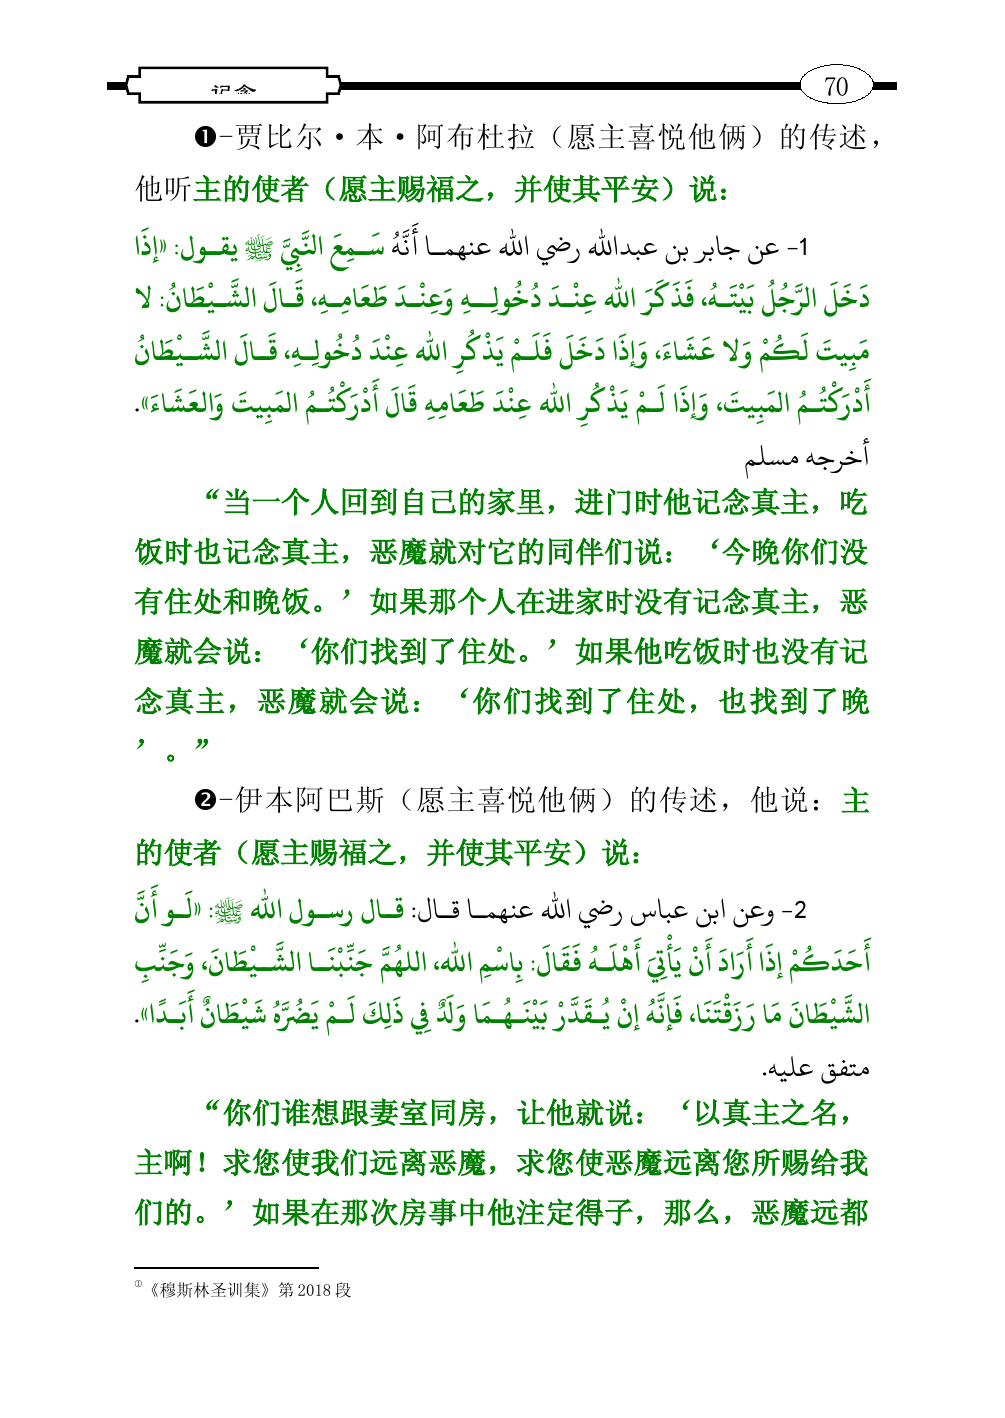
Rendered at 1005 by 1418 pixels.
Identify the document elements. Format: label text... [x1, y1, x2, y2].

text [134, 1094, 870, 1226]
text 2- وعن ابن عباس رضي الله عنهما قال: قال رسول الله ﷺ: «لَو أَنَّ أَحَدَكُمْ إذَا أَرَادَ أَنْ يَأْتِيَ أَهْلَـهُ فَقَالَ: بِاسْمِ الله، اللهُمَّ جَنِّبْنَا الشَّيْطَانَ، وَجَنِّبِ الشَّيْطَانَ مَا رَزَقْتَنَا، فَإنَّهُ إنْ يُـقَدَّرْ بَيْنَـهُـمَا وَلَدٌ فِي ذَلِكَ لَـمْ يَضُرَّهُ شَيْطَانٌ أَبَدًا». متفق عليه. [134, 883, 870, 1094]
text -伊本阿巴斯（愿主喜悦他俩）的传述，他说：主的使者（愿主赐福之，并使其平安）说： [134, 782, 870, 867]
text -贾比尔·本·阿布杜拉（愿主喜悦他俩）的传述，他听主的使者（愿主赐福之，并使其平安）说： [134, 118, 870, 203]
text 1- عن جابر بن عبدالله رضي الله عنهما أَنَّهُ سَمِعَ النَّبِيَّ ﷺ يقول: «إذَا دَخَلَ الرَّجُلُ بَيْتَـهُ، فَذَكَرَ الله عِنْدَ دُخُولِـهِ وَعِنْدَ طَعَامِهِ، قَالَ الشَّيْطَانُ: لا مَبِيتَ لَكُمْ وَلا عَشَاءَ، وَإذَا دَخَلَ فَلَـمْ يَذْكُرِ الله عِنْدَ دُخُولِـهِ، قَالَ الشَّيْطَانُ أَدْرَكْتُـمُ المَبِيتَ، وَإذَا لَـمْ يَذْكُرِ الله عِنْدَ طَعَامِهِ قَالَ أَدْرَكْتُـمُ المَبِيتَ وَالعَشَاءَ». أخرجه مسلم [134, 220, 870, 483]
text “当一个人回到自己的家里，进门时他记念真主，吃饭时也记念真主，恶魔就对它的同伴们说：‘今晚你们没有住处和晚饭。’如果那个人在进家时没有记念真主，恶魔就会说：‘你们找到了住处。’如果他吃饭时也没有记念真主，恶魔就会说：‘你们找到了住处，也找到了晚餐’。” [134, 483, 870, 765]
